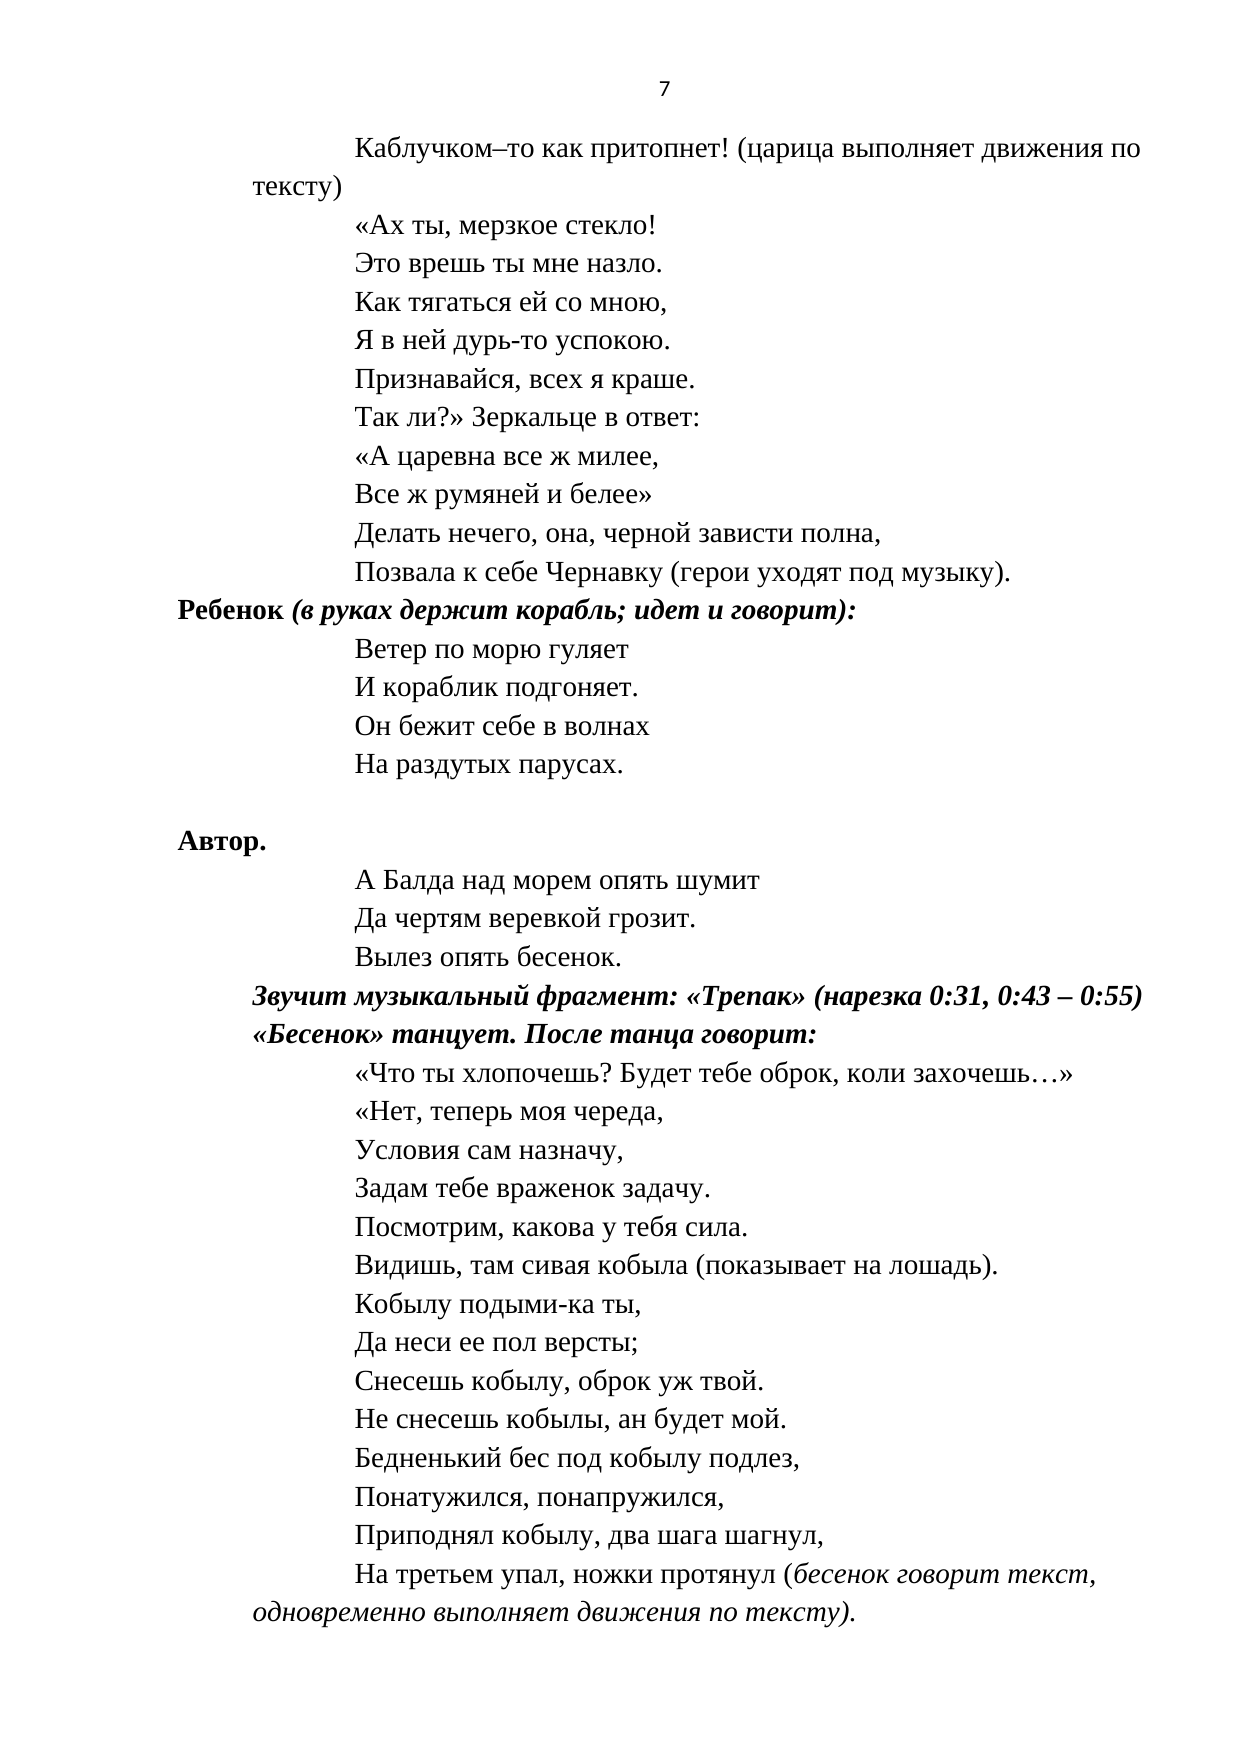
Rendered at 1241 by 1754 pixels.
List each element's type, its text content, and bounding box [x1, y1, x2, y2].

list Каблучком–то как притопнет! (царица выполняет движения по тексту) [252, 130, 1152, 202]
list Признавайся, всех я краше. [252, 361, 1152, 394]
list Позвала к себе Чернавку (герои уходят под музыку). [252, 554, 1152, 587]
list «Что ты хлопочешь? Будет тебе оброк, коли захочешь…» [252, 1055, 1152, 1088]
list Ребенок (в руках держит корабль; идет и говорит): [177, 592, 1152, 626]
list Вылез опять бесенок. [252, 939, 1152, 973]
list Да неси ее пол версты; [252, 1324, 1152, 1358]
list Да чертям веревкой грозит. [252, 901, 1152, 934]
list Звучит музыкальный фрагмент: «Трепак» (нарезка 0:31, 0:43 – 0:55) [252, 978, 1152, 1011]
list На раздутых парусах. [252, 746, 1152, 780]
list Приподнял кобылу, два шага шагнул, [252, 1517, 1152, 1551]
list Я в ней дурь-то успокою. [252, 322, 1152, 356]
list На третьем упал, ножки протянул (бесенок говорит текст, одновременно выполняет движения по тексту). [252, 1556, 1152, 1628]
list Понатужился, понапружился, [252, 1479, 1152, 1512]
list «А царевна все ж милее, [252, 438, 1152, 472]
list Это врешь ты мне назло. [252, 245, 1152, 279]
list Так ли?» Зеркальце в ответ: [252, 399, 1152, 433]
list «Нет, теперь моя череда, [252, 1093, 1152, 1127]
list Как тягаться ей со мною, [252, 284, 1152, 317]
list Кобылу подыми-ка ты, [252, 1286, 1152, 1319]
list Делать нечего, она, черной зависти полна, [252, 515, 1152, 549]
list Задам тебе враженок задачу. [252, 1170, 1152, 1204]
list Условия сам назначу, [252, 1132, 1152, 1165]
list Посмотрим, какова у тебя сила. [252, 1209, 1152, 1242]
list «Бесенок» танцует. После танца говорит: [252, 1016, 1152, 1050]
list Видишь, там сивая кобыла (показывает на лошадь). [252, 1247, 1152, 1281]
list И кораблик подгоняет. [252, 669, 1152, 703]
list Автор. [177, 823, 1152, 857]
list А Балда над морем опять шумит [252, 862, 1152, 896]
list Бедненький бес под кобылу подлез, [252, 1440, 1152, 1474]
list Не снесешь кобылы, ан будет мой. [252, 1402, 1152, 1435]
list Все ж румяней и белее» [252, 477, 1152, 510]
list Снесешь кобылу, оброк уж твой. [252, 1363, 1152, 1397]
list Он бежит себе в волнах [252, 708, 1152, 741]
list «Ах ты, мерзкое стекло! [252, 207, 1152, 240]
list Ветер по морю гуляет [252, 631, 1152, 664]
